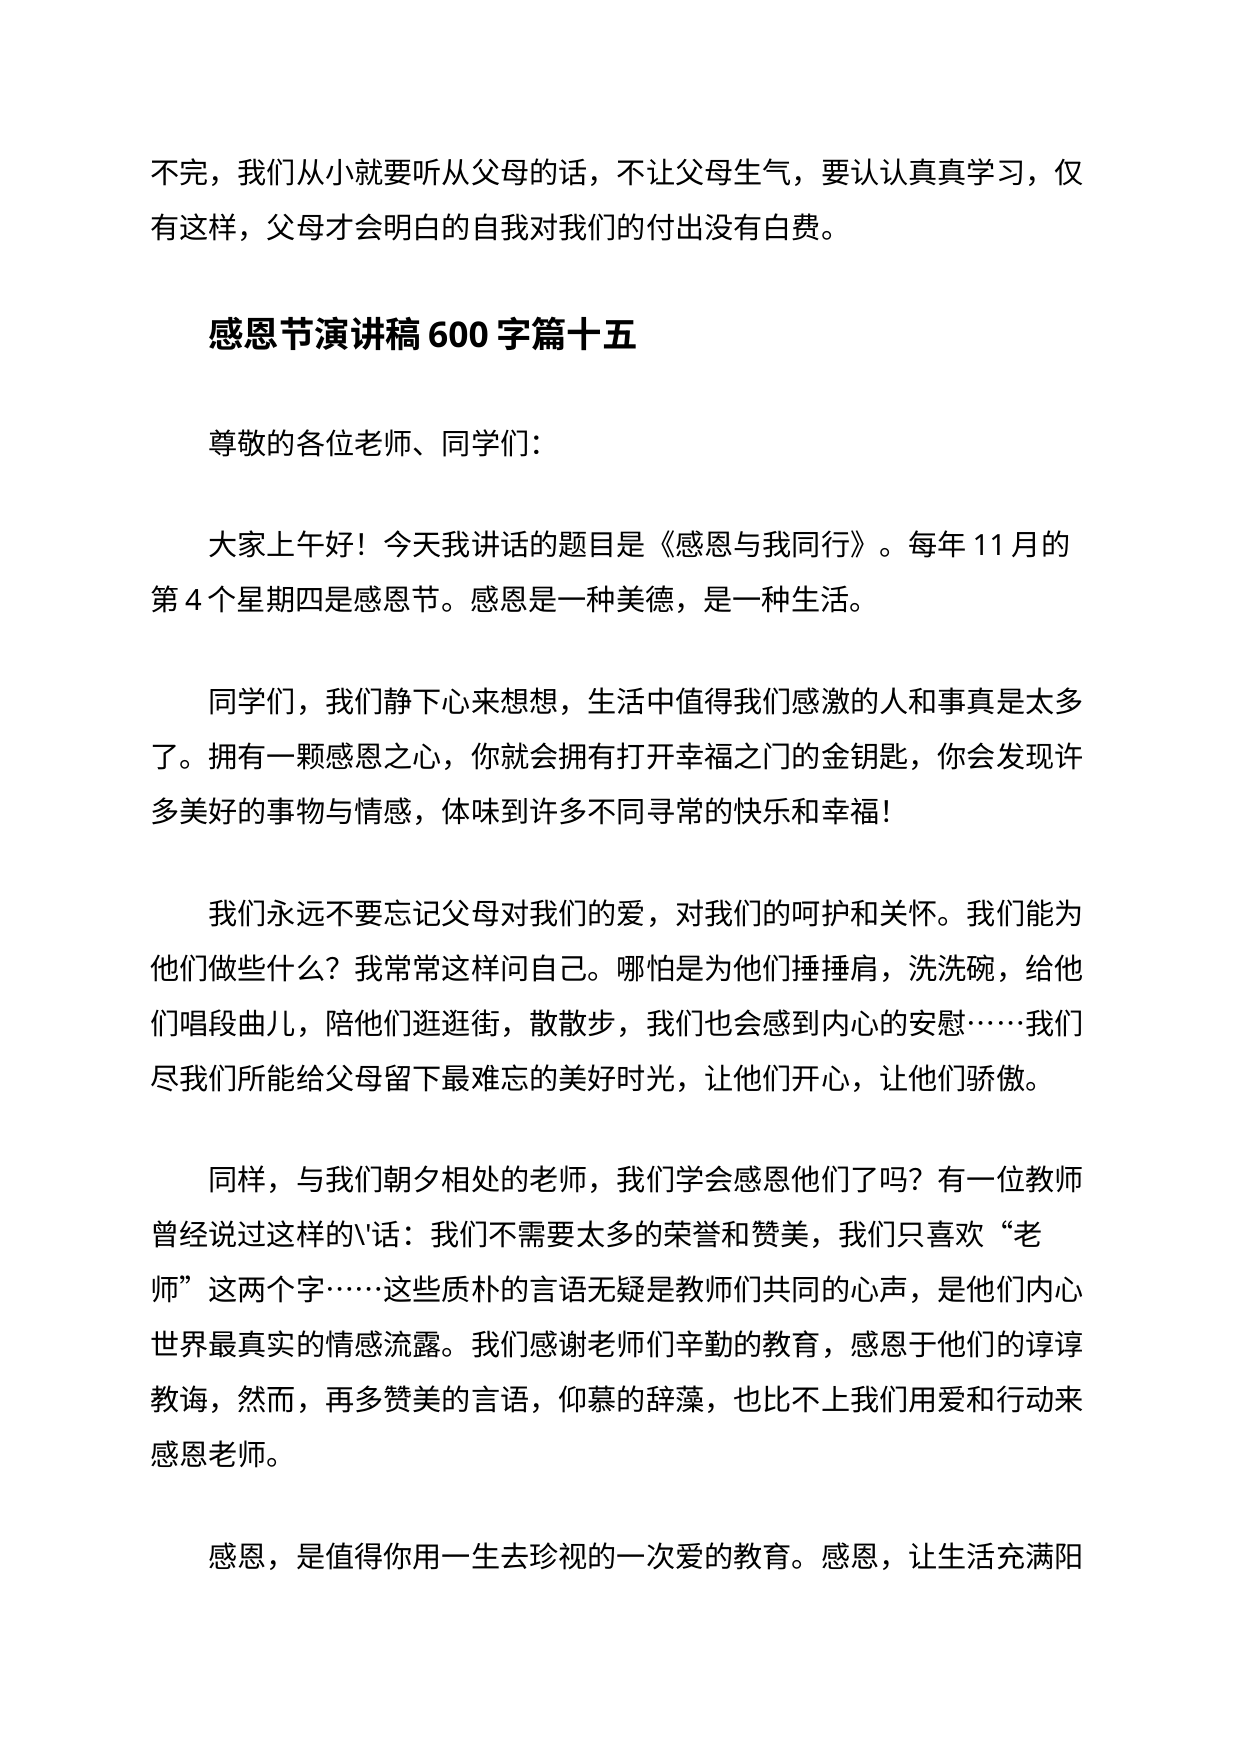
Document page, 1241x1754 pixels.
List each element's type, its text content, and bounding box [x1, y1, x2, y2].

text 同样，与我们朝夕相处的老师，我们学会感恩他们了吗？有一位教师曾经说过这样的\'话：我们不需要太多的荣誉和赞美，我们只喜欢“老师”这两个字……这些质朴的言语无疑是教师们共同的心声，是他们内心世界最真实的情感流露。我们感谢老师们辛勤的教育，感恩于他们的谆谆教诲，然而，再多赞美的言语，仰慕的辞藻，也比不上我们用爱和行动来感恩老师。 [150, 1157, 1090, 1474]
text 感恩节演讲稿600字篇十五 [150, 307, 1090, 358]
text 我们永远不要忘记父母对我们的爱，对我们的呵护和关怀。我们能为他们做些什么？我常常这样问自己。哪怕是为他们捶捶肩，洗洗碗，给他们唱段曲儿，陪他们逛逛街，散散步，我们也会感到内心的安慰……我们尽我们所能给父母留下最难忘的美好时光，让他们开心，让他们骄傲。 [150, 891, 1090, 1097]
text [150, 150, 1090, 247]
text 大家上午好！今天我讲话的题目是《感恩与我同行》。每年11月的第4个星期四是感恩节。感恩是一种美德，是一种生活。 [150, 522, 1090, 619]
text 同学们，我们静下心来想想，生活中值得我们感激的人和事真是太多了。拥有一颗感恩之心，你就会拥有打开幸福之门的金钥匙，你会发现许多美好的事物与情感，体味到许多不同寻常的快乐和幸福！ [150, 679, 1090, 831]
text 尊敬的各位老师、同学们： [150, 420, 1090, 462]
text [150, 1533, 1090, 1576]
